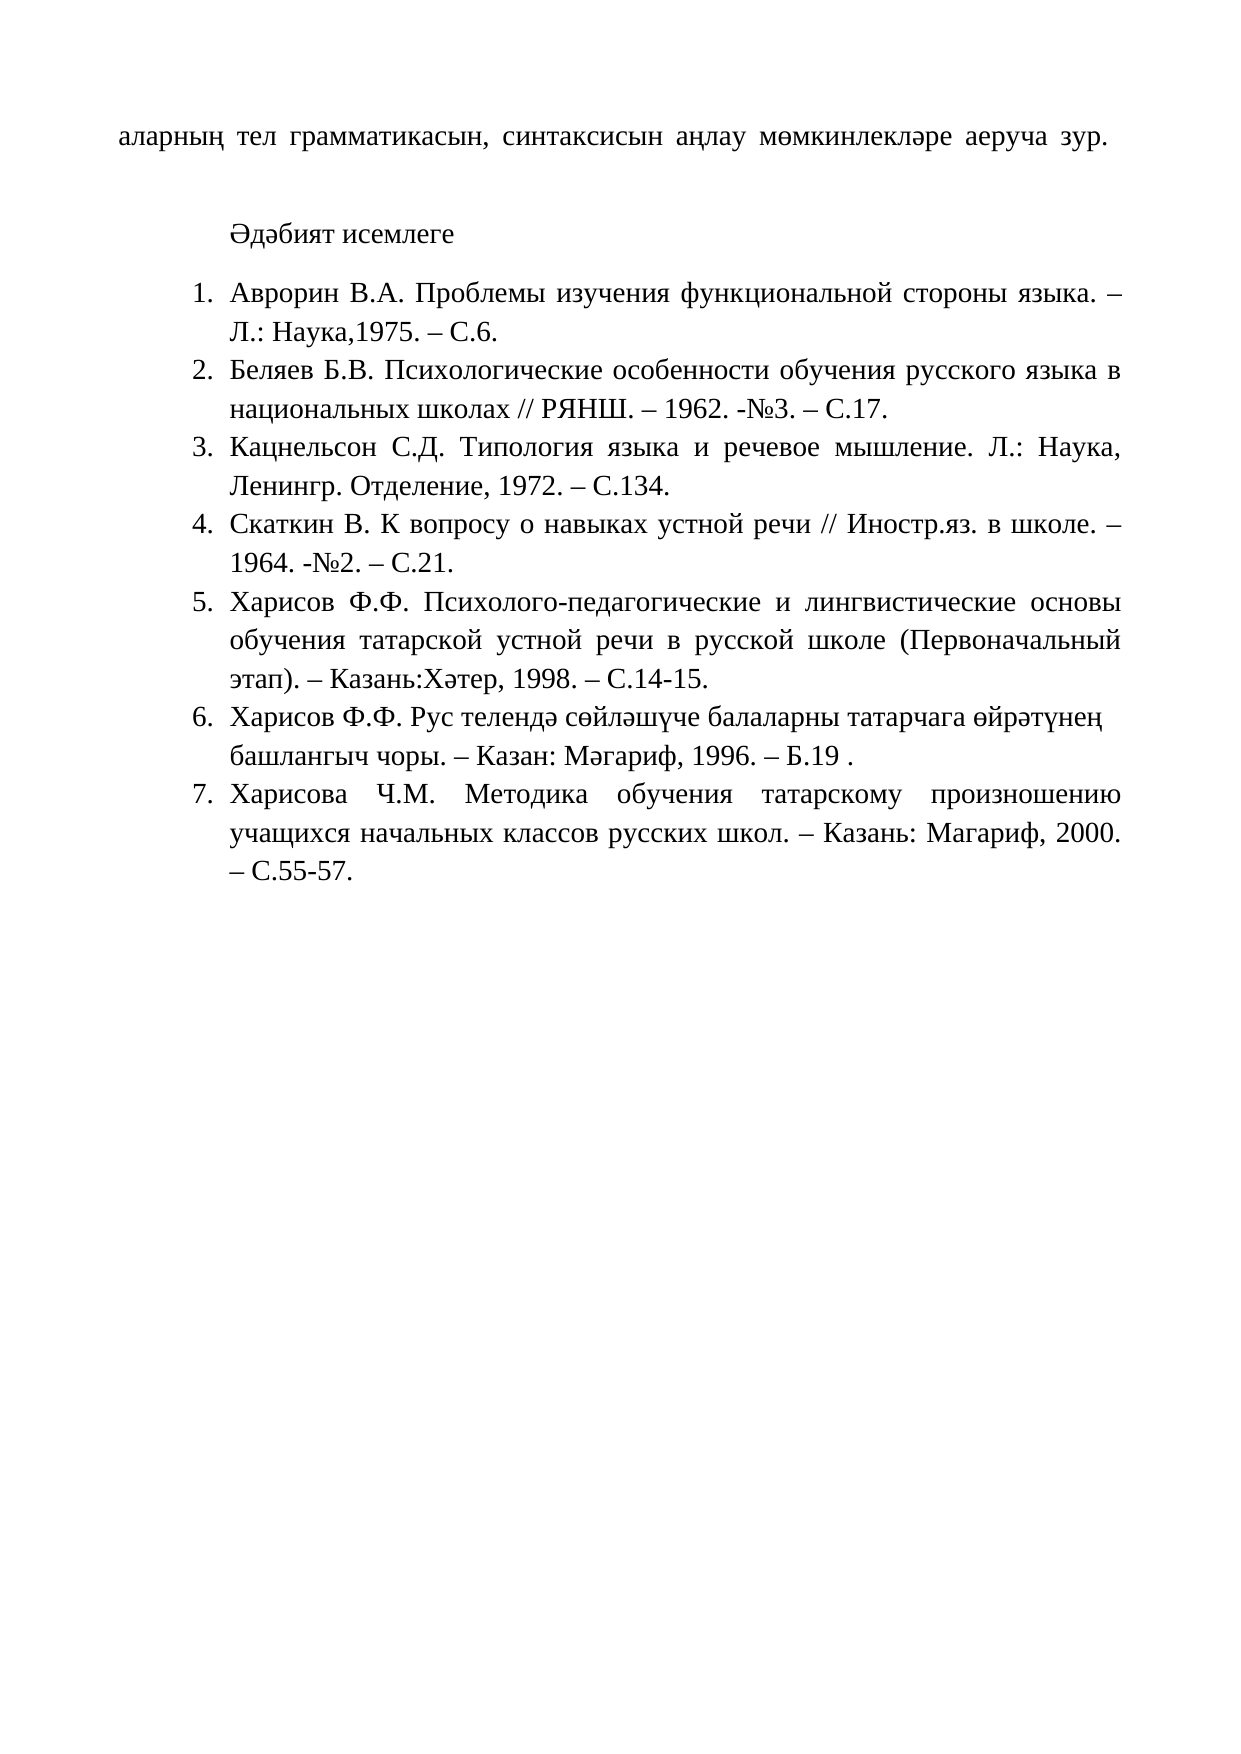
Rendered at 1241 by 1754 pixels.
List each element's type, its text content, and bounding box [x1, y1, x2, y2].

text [118, 118, 1122, 190]
list Харисова Ч.М. Методика обучения татарскому произношению учащихся начальных классов русских школ. – Казань: Магариф, 2000. – С.55-57. [192, 776, 1122, 887]
text Әдәбият исемлеге [156, 216, 1122, 249]
list Скаткин В. К вопросу о навыках устной речи // Иностр.яз. в школе. – 1964. -№2. – С.21. [192, 507, 1122, 579]
list Харисов Ф.Ф. Психолого-педагогические и лингвистические основы обучения татарской устной речи в русской школе (Первоначальный этап). – Казань:Хәтер, 1998. – С.14-15. [192, 584, 1122, 694]
list Кацнельсон С.Д. Типология языка и речевое мышление. Л.: Наука, Ленингр. Отделение, 1972. – С.134. [192, 429, 1122, 502]
list Харисов Ф.Ф. Рус телендә сөйләшүче балаларны татарчага өйрәтүнең башлангыч чоры. – Казан: Мәгариф, 1996. – Б.19 . [192, 699, 1122, 771]
list Беляев Б.В. Психологические особенности обучения русского языка в национальных школах // РЯНШ. – 1962. -№3. – С.17. [192, 352, 1122, 424]
list Аврорин В.А. Проблемы изучения функциональной стороны языка. – Л.: Наука,1975. – С.6. [192, 275, 1122, 347]
